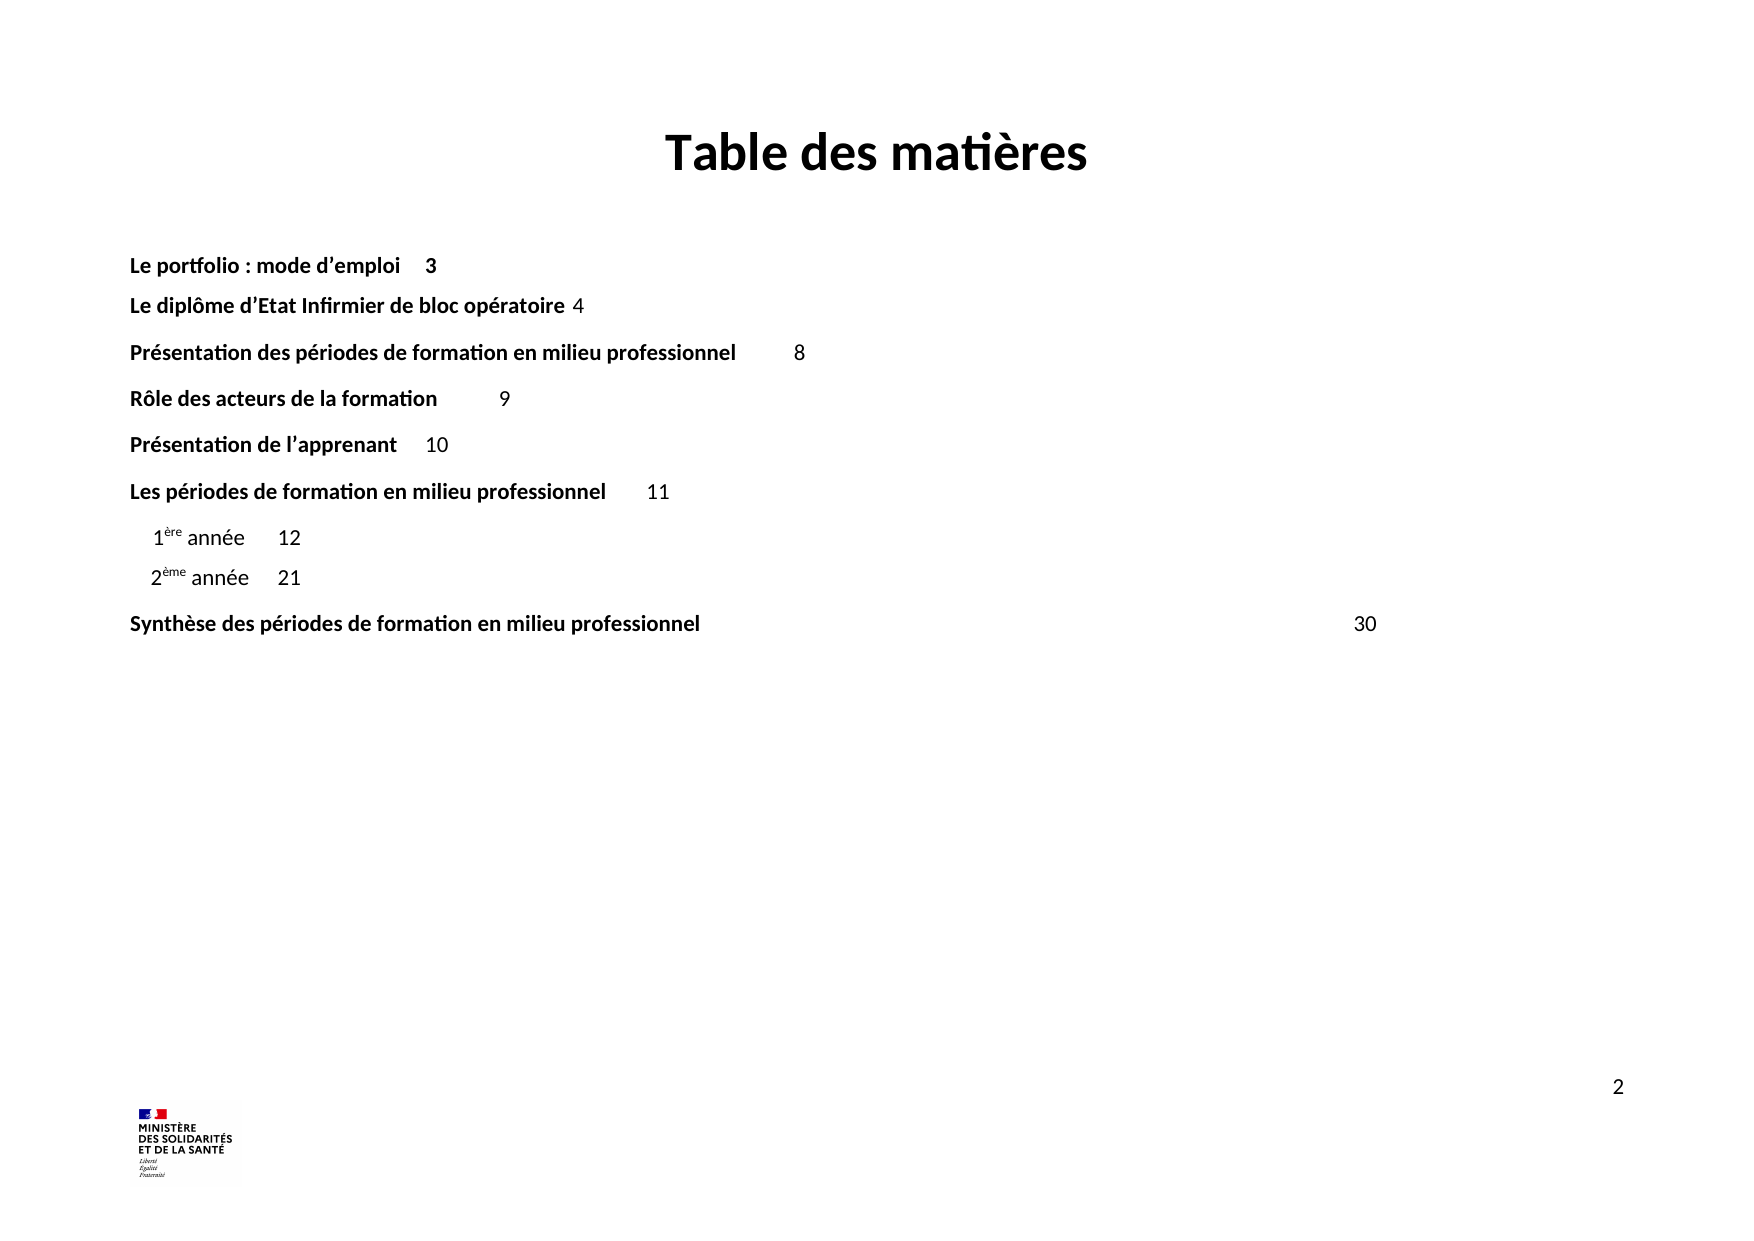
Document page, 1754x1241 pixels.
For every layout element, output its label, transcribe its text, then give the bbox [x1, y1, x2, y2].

text Le diplôme d’Etat Infirmier de bloc opératoire 4 [130, 291, 1624, 319]
text Table des matières [130, 118, 1624, 184]
text 1ère année 12 [152, 523, 1624, 551]
text Présentation des périodes de formation en milieu professionnel 8 [130, 338, 1624, 366]
text Le portfolio : mode d’emploi 3 [130, 251, 1624, 279]
text Rôle des acteurs de la formation 9 [130, 384, 1624, 412]
text Synthèse des périodes de formation en milieu professionnel 30 [130, 609, 1624, 638]
text Les périodes de formation en milieu professionnel 11 [130, 477, 1624, 505]
text Présentation de l’apprenant 10 [130, 430, 1624, 458]
picture [129, 1100, 242, 1187]
text 2ème année 21 [130, 563, 1624, 591]
